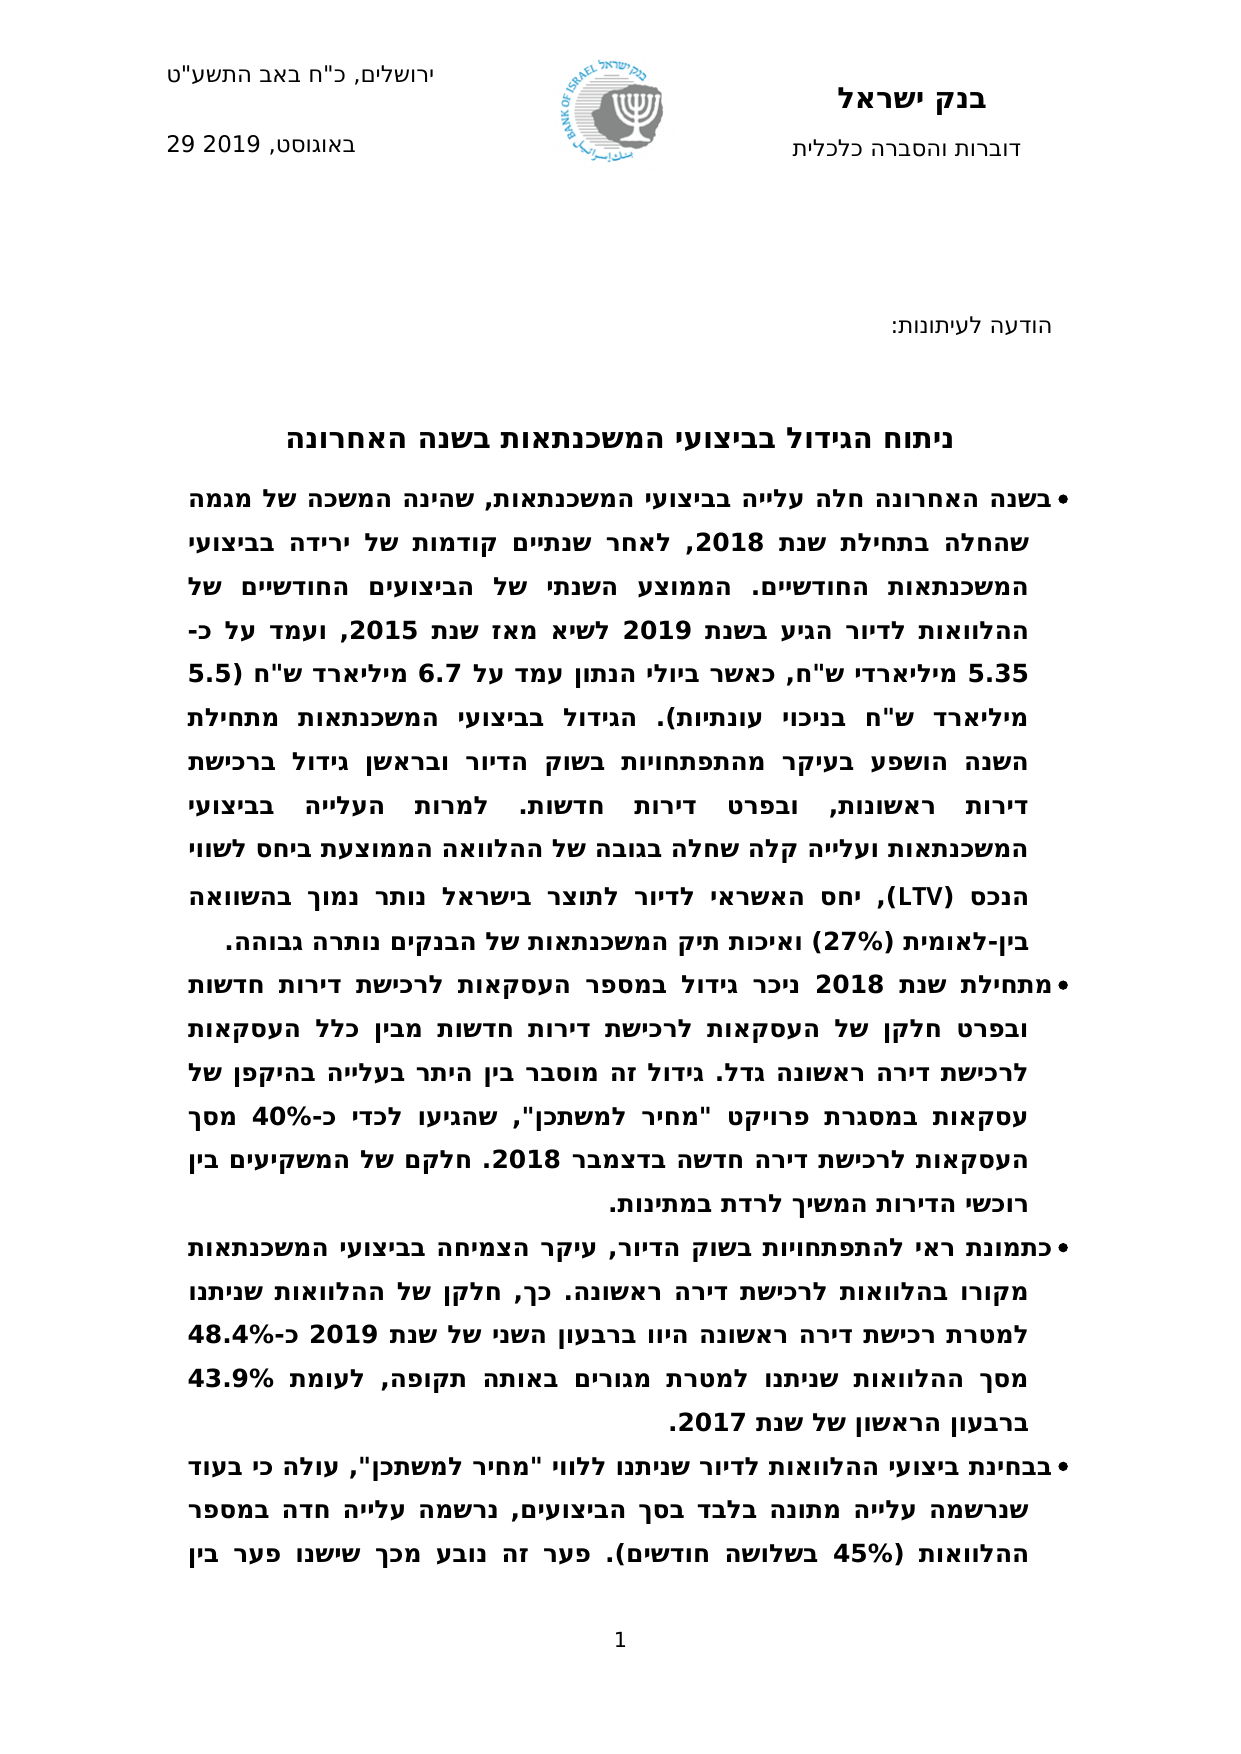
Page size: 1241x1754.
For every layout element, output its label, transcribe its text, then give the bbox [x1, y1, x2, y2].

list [187, 1452, 1059, 1569]
table_header בנק ישראל דוברות והסברה כלכלית [760, 50, 1064, 213]
text ניתוח הגידול בביצועי המשכנתאות בשנה האחרונה [187, 421, 1053, 455]
table_header [465, 50, 760, 213]
table_header ‏‏ירושלים, כ"ח באב התשע"ט ‏באוגוסט, 2019 29 [155, 50, 465, 213]
picture [551, 49, 674, 173]
list בשנה האחרונה חלה עלייה בביצועי המשכנתאות, שהינה המשכה של מגמה שהחלה בתחילת שנת 2018, לאחר שנתיים קודמות של ירידה בביצועי המשכנתאות החודשיים. הממוצע השנתי של הביצועים החודשיים של ההלוואות לדיור הגיע בשנת 2019 לשיא מאז שנת 2015, ועמד על כ-5.35 מיליארדי ש"ח, כאשר ביולי הנתון עמד על 6.7 מיליארד ש"ח (5.5 מיליארד ש"ח בניכוי עונתיות). הגידול בביצועי המשכנתאות מתחילת השנה הושפע בעיקר מהתפתחויות בשוק הדיור ובראשן גידול ברכישת דירות ראשונות, ובפרט דירות חדשות. למרות העלייה בביצועי המשכנתאות ועלייה קלה שחלה בגובה של ההלוואה הממוצעת ביחס לשווי הנכס (LTV), יחס האשראי לדיור לתוצר בישראל נותר נמוך בהשוואה בין-לאומית (27%) ואיכות תיק המשכנתאות של הבנקים נותרה גבוהה. [187, 484, 1059, 956]
list כתמונת ראי להתפתחויות בשוק הדיור, עיקר הצמיחה בביצועי המשכנתאות מקורו בהלוואות לרכישת דירה ראשונה. כך, חלקן של ההלוואות שניתנו למטרת רכישת דירה ראשונה היוו ברבעון השני של שנת 2019 כ-48.4% מסך ההלוואות שניתנו למטרת מגורים באותה תקופה, לעומת 43.9% ברבעון הראשון של שנת 2017. [187, 1233, 1059, 1437]
text הודעה לעיתונות: [187, 312, 1053, 339]
list מתחילת שנת 2018 ניכר גידול במספר העסקאות לרכישת דירות חדשות ובפרט חלקן של העסקאות לרכישת דירות חדשות מבין כלל העסקאות לרכישת דירה ראשונה גדל. גידול זה מוסבר בין היתר בעלייה בהיקפן של עסקאות במסגרת פרויקט "מחיר למשתכן", שהגיעו לכדי כ-40% מסך העסקאות לרכישת דירה חדשה בדצמבר 2018. חלקם של המשקיעים בין רוכשי הדירות המשיך לרדת במתינות. [187, 971, 1059, 1219]
